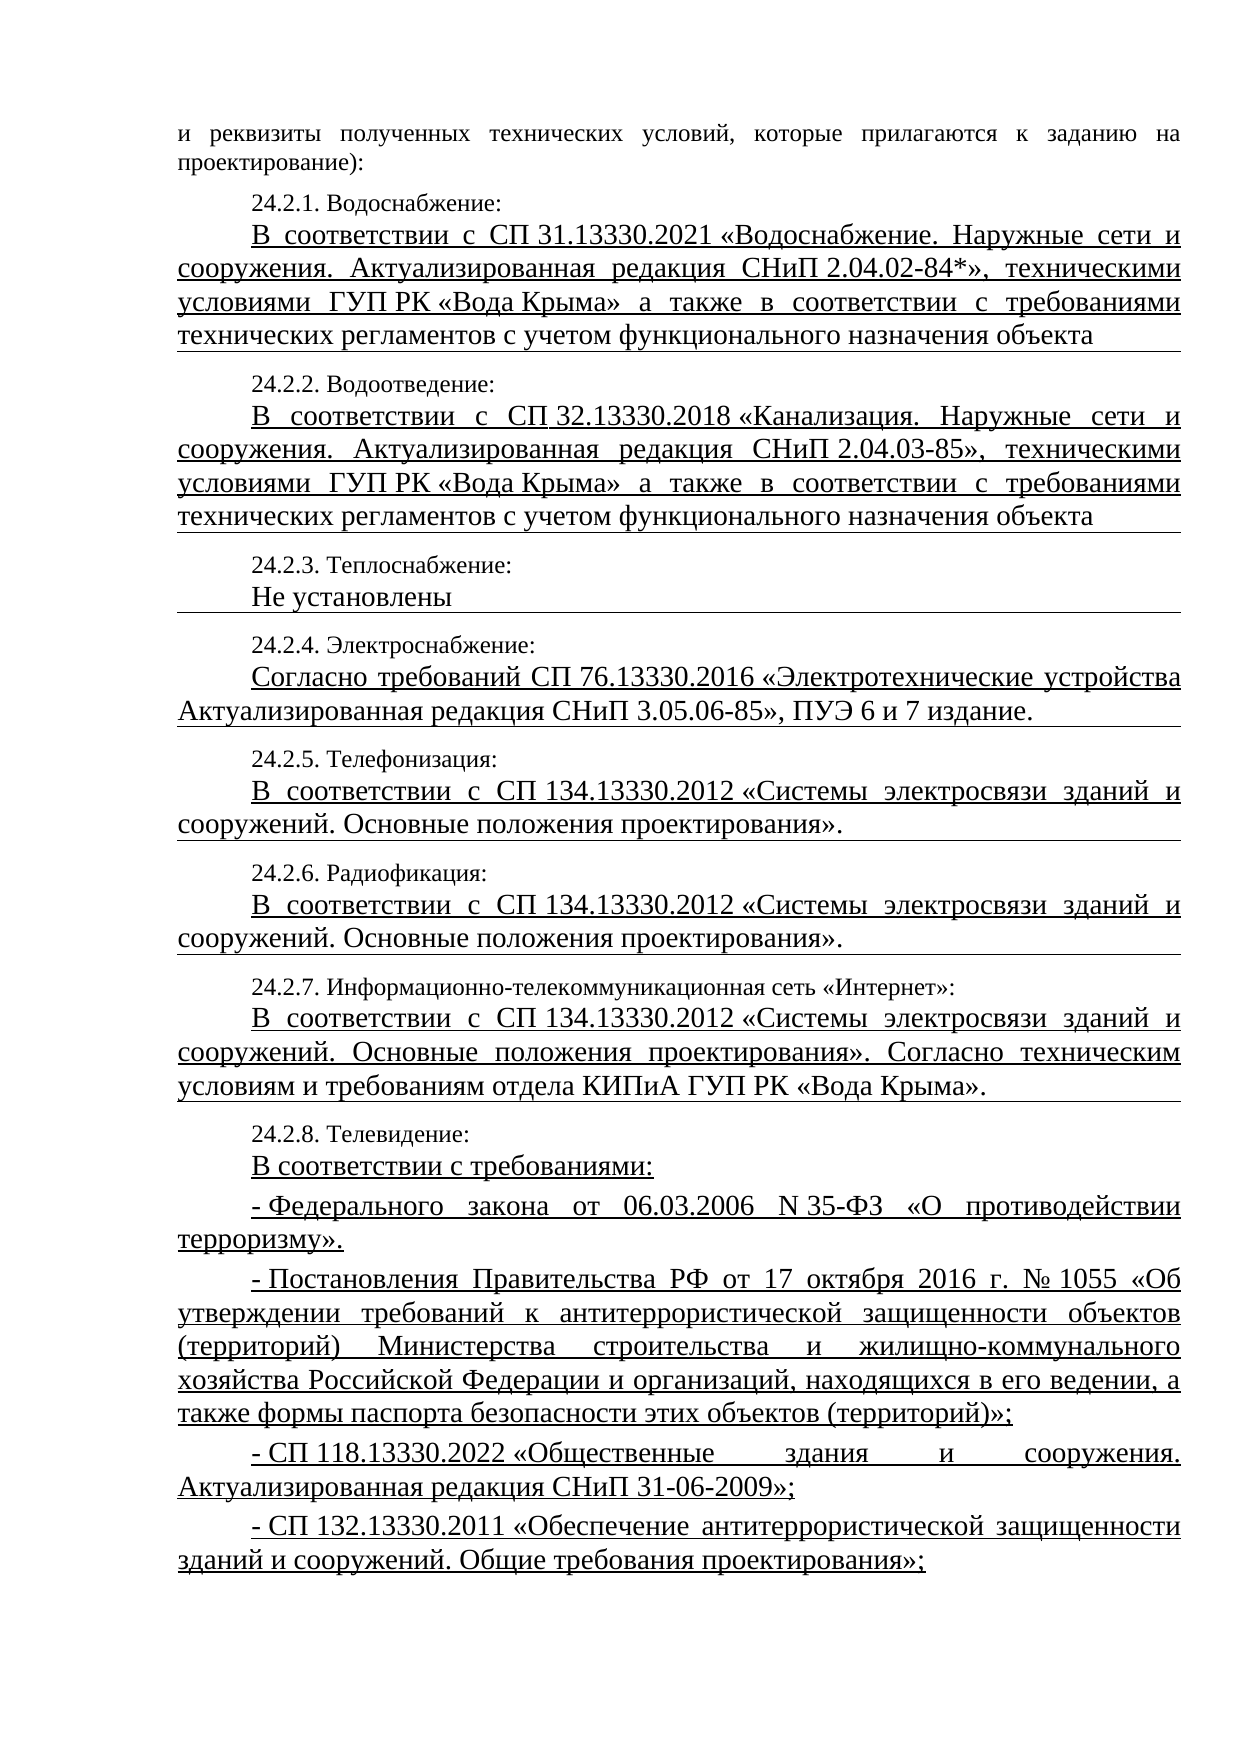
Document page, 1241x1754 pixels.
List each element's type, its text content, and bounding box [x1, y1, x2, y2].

text - Постановления Правительства РФ от 17 октября 2016 г. № 1055 «Об утверждении требований к антитеррористической защищенности объектов (территорий) Министерства строительства и жилищно-коммунального хозяйства Российской Федерации и организаций, находящихся в его ведении, а также формы паспорта безопасности этих объектов (территорий)»; [177, 1261, 1181, 1324]
text 24.2.6. Радиофикация: [177, 858, 1181, 887]
text В соответствии с СП 31.13330.2021 «Водоснабжение. Наружные сети и сооружения. Актуализированная редакция СНиП 2.04.02-84*», техническими условиями ГУП РК «Вода Крыма» а также в соответствии с требованиями технических регламентов с учетом функционального назначения объекта [177, 281, 1181, 313]
text - СП 118.13330.2022 «Общественные здания и сооружения. Актуализированная редакция СНиП 31-06-2009»; [177, 1435, 1181, 1502]
text - Постановления Правительства РФ от 17 октября 2016 г. № 1055 «Об утверждении требований к антитеррористической защищенности объектов (территорий) Министерства строительства и жилищно-коммунального хозяйства Российской Федерации и организаций, находящихся в его ведении, а также формы паспорта безопасности этих объектов (территорий)»; [177, 1392, 1181, 1429]
text 24.2.5. Телефонизация: [177, 744, 1181, 773]
text В соответствии с СП 31.13330.2021 «Водоснабжение. Наружные сети и сооружения. Актуализированная редакция СНиП 2.04.02-84*», техническими условиями ГУП РК «Вода Крыма» а также в соответствии с требованиями технических регламентов с учетом функционального назначения объекта [177, 315, 1181, 351]
text Не установлены [177, 579, 1181, 612]
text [177, 118, 1181, 176]
text В соответствии с СП 32.13330.2018 «Канализация. Наружные сети и сооружения. Актуализированная редакция СНиП 2.04.03-85», техническими условиями ГУП РК «Вода Крыма» а также в соответствии с требованиями технических регламентов с учетом функционального назначения объекта [177, 496, 1181, 532]
text В соответствии с СП 134.13330.2012 «Системы электросвязи зданий и сооружений. Основные положения проектирования». [177, 887, 1181, 954]
text В соответствии с требованиями: [177, 1148, 1181, 1182]
text В соответствии с СП 134.13330.2012 «Системы электросвязи зданий и сооружений. Основные положения проектирования». Согласно техническим условиям и требованиям отдела КИПиА ГУП РК «Вода Крыма». [177, 1001, 1181, 1063]
text - Постановления Правительства РФ от 17 октября 2016 г. № 1055 «Об утверждении требований к антитеррористической защищенности объектов (территорий) Министерства строительства и жилищно-коммунального хозяйства Российской Федерации и организаций, находящихся в его ведении, а также формы паспорта безопасности этих объектов (территорий)»; [177, 1358, 1181, 1391]
text Согласно требований СП 76.13330.2016 «Электротехнические устройства Актуализированная редакция СНиП 3.05.06-85», ПУЭ 6 и 7 издание. [177, 659, 1181, 726]
text 24.2.3. Теплоснабжение: [177, 550, 1181, 579]
text 24.2.2. Водоотведение: [177, 369, 1181, 398]
text 24.2.4. Электроснабжение: [177, 630, 1181, 659]
text 24.2.8. Телевидение: [177, 1119, 1181, 1148]
text 24.2.1. Водоснабжение: [177, 188, 1181, 217]
text - Федерального закона от 06.03.2006 N 35-ФЗ «О противодействии терроризму». [177, 1188, 1181, 1255]
text В соответствии с СП 134.13330.2012 «Системы электросвязи зданий и сооружений. Основные положения проектирования». [177, 773, 1181, 840]
text 24.2.7. Информационно-телекоммуникационная сеть «Интернет»: [177, 972, 1181, 1001]
text В соответствии с СП 134.13330.2012 «Системы электросвязи зданий и сооружений. Основные положения проектирования». Согласно техническим условиям и требованиям отдела КИПиА ГУП РК «Вода Крыма». [177, 1064, 1181, 1101]
text В соответствии с СП 31.13330.2021 «Водоснабжение. Наружные сети и сооружения. Актуализированная редакция СНиП 2.04.02-84*», техническими условиями ГУП РК «Вода Крыма» а также в соответствии с требованиями технических регламентов с учетом функционального назначения объекта [177, 217, 1181, 279]
text В соответствии с СП 32.13330.2018 «Канализация. Наружные сети и сооружения. Актуализированная редакция СНиП 2.04.03-85», техническими условиями ГУП РК «Вода Крыма» а также в соответствии с требованиями технических регламентов с учетом функционального назначения объекта [177, 462, 1181, 494]
text В соответствии с СП 32.13330.2018 «Канализация. Наружные сети и сооружения. Актуализированная редакция СНиП 2.04.03-85», техническими условиями ГУП РК «Вода Крыма» а также в соответствии с требованиями технических регламентов с учетом функционального назначения объекта [177, 398, 1181, 460]
text - Постановления Правительства РФ от 17 октября 2016 г. № 1055 «Об утверждении требований к антитеррористической защищенности объектов (территорий) Министерства строительства и жилищно-коммунального хозяйства Российской Федерации и организаций, находящихся в его ведении, а также формы паспорта безопасности этих объектов (территорий)»; [177, 1325, 1181, 1357]
text - СП 132.13330.2011 «Обеспечение антитеррористической защищенности зданий и сооружений. Общие требования проектирования»; [177, 1508, 1181, 1576]
